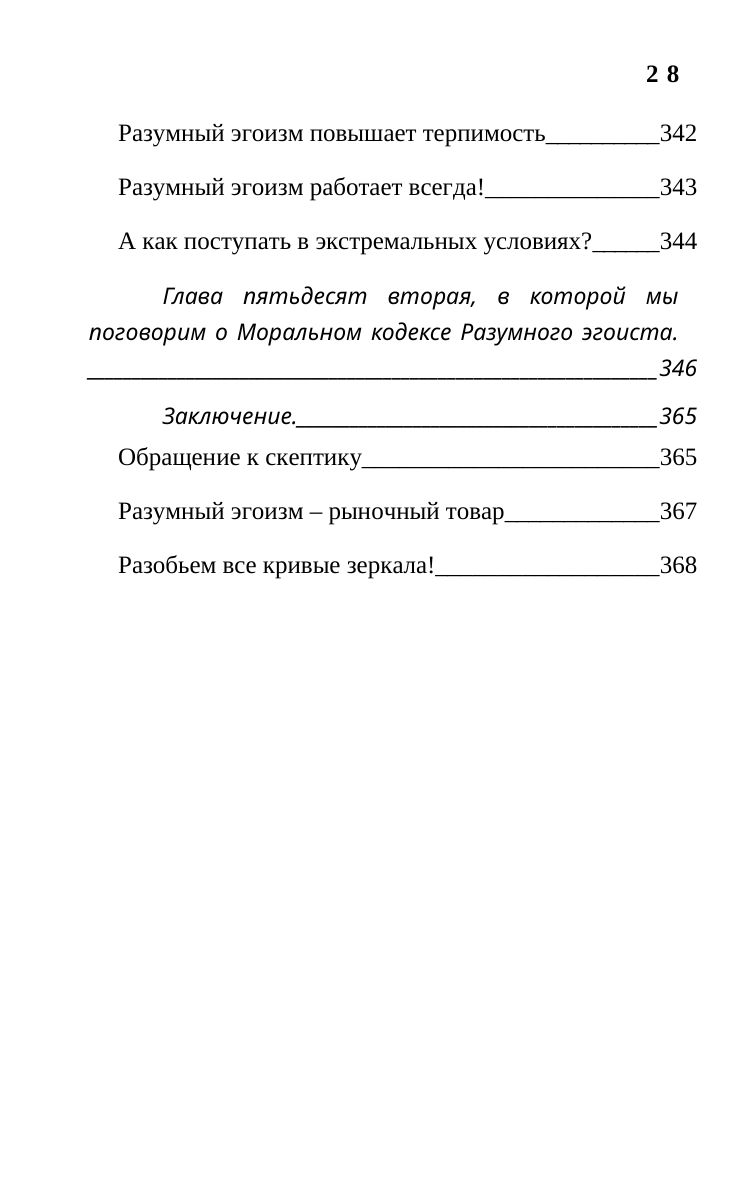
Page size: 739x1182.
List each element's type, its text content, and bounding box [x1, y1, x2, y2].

text Разобьем все кривые зеркала! 368 [118, 550, 679, 579]
text Заключение. 365 [89, 400, 679, 431]
text Разумный эгоизм повышает терпимость 342 [118, 118, 679, 147]
text А как поступать в экстремальных условиях? 344 [118, 226, 679, 254]
text Разумный эгоизм – рыночный товар 367 [118, 496, 679, 525]
text Обращение к скептику 365 [118, 442, 679, 471]
text Глава пятьдесят вторая, в которой мы поговорим о Моральном кодексе Разумного эгоиста. 346 [89, 280, 679, 383]
text Разумный эгоизм работает всегда! 343 [118, 172, 679, 201]
